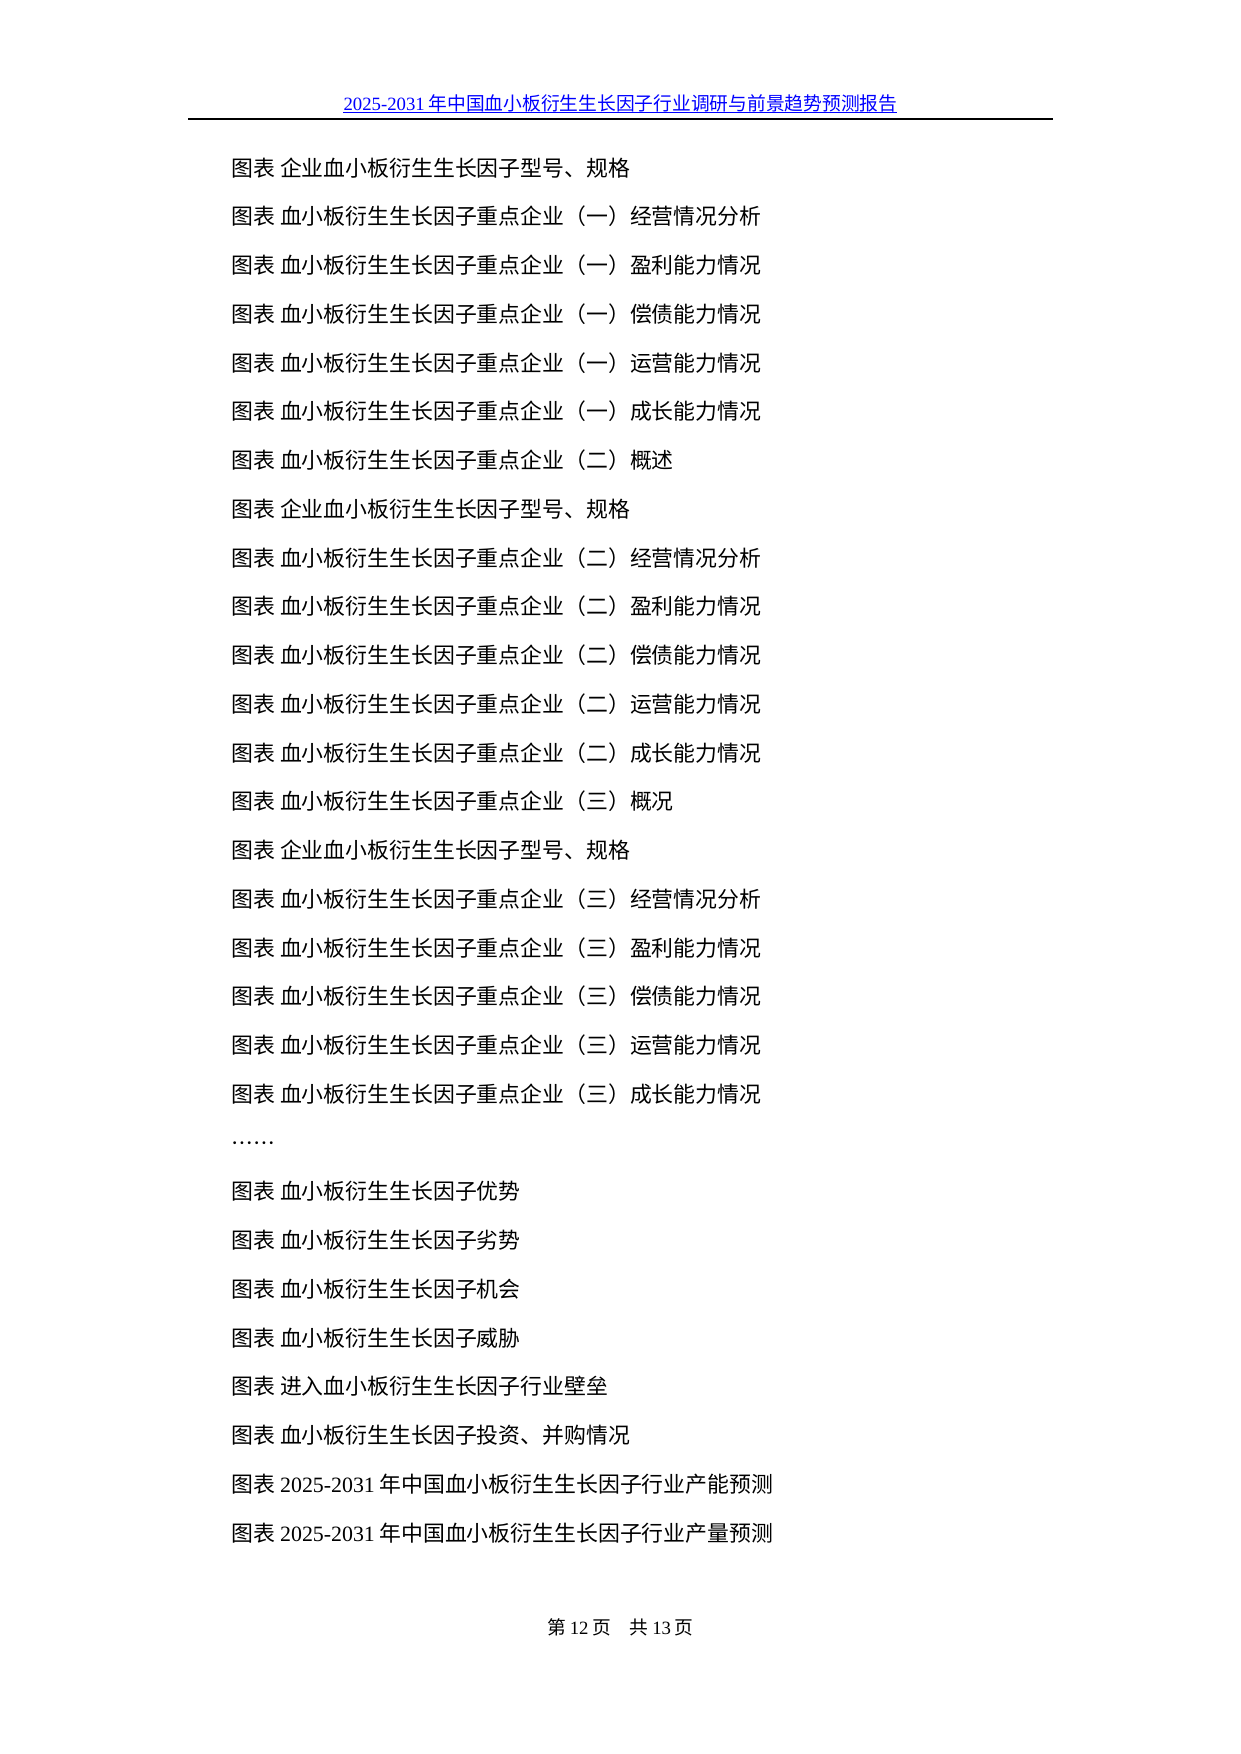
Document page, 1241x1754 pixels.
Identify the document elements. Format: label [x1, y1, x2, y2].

text [187, 150, 1053, 1548]
